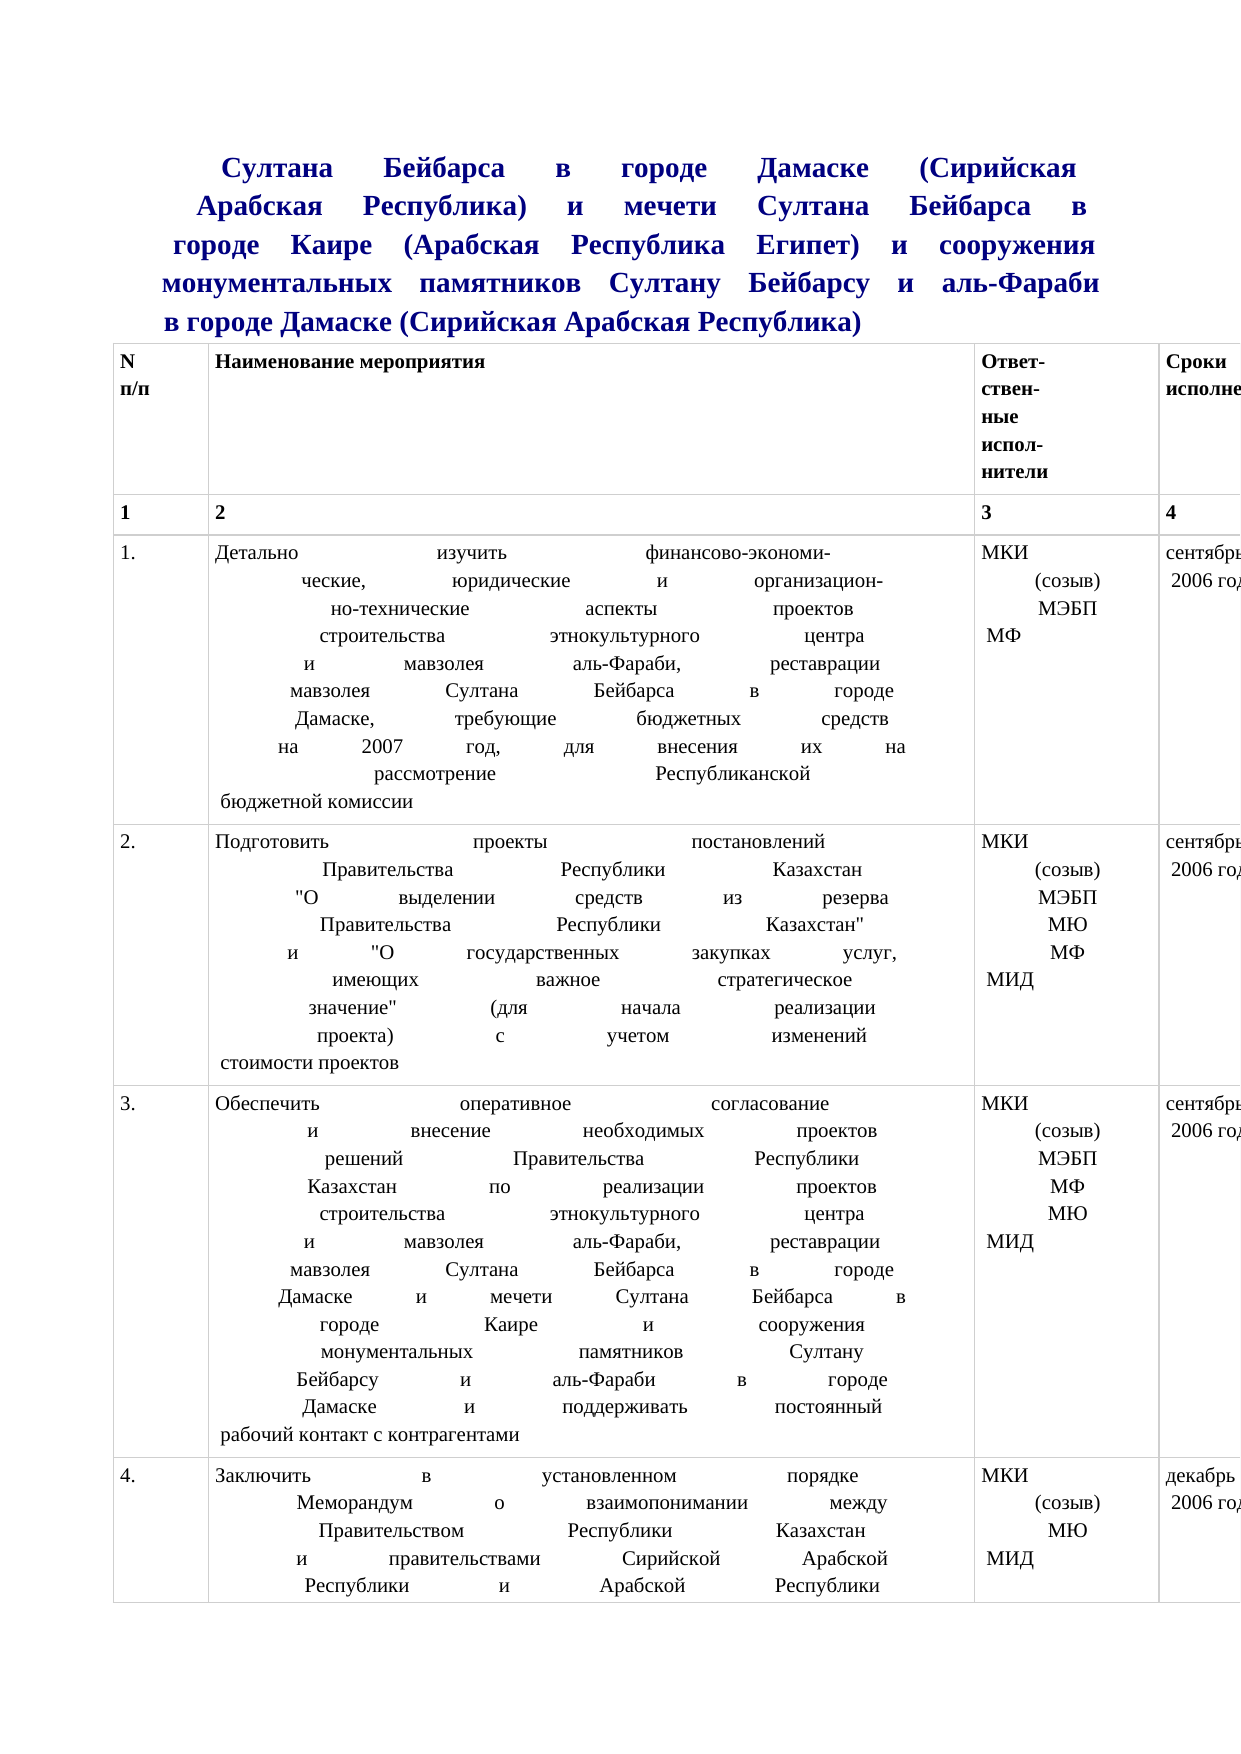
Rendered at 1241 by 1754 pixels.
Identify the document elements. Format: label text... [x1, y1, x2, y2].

table_cell МКИ (созыв) МЭБП МЮ МФ МИД [975, 825, 1158, 1085]
table_cell МКИ (созыв) МЭБП МФ [975, 536, 1158, 823]
table_header Сроки исполнения [1160, 344, 1240, 494]
table_cell 4. [114, 1458, 208, 1602]
table_cell Подготовить проекты постановлений Правительства Республики Казахстан "О выделении средств из резерва Правительства Республики Казахстан" и "О государственных закупках услуг, имеющих важное стратегическое значение" (для начала реализации проекта) с учетом изменений стоимости проектов [209, 825, 974, 1085]
table_cell Обеспечить оперативное согласование и внесение необходимых проектов решений Правительства Республики Казахстан по реализации проектов строительства этнокультурного центра и мавзолея аль-Фараби, реставрации мавзолея Султана Бейбарса в городе Дамаске и мечети Султана Бейбарса в городе Каире и сооружения монументальных памятников Султану Бейбарсу и аль-Фараби в городе Дамаске и поддерживать постоянный рабочий контакт с контрагентами [209, 1086, 974, 1457]
table_cell декабрь 2006 года [1160, 1458, 1240, 1602]
table_header Ответ- ствен- ные испол- нители [975, 344, 1158, 494]
table_cell 4 [1160, 495, 1240, 534]
table_cell сентябрь 2006 года [1160, 536, 1240, 823]
table_cell 1. [114, 536, 208, 823]
table_cell МКИ (созыв) МЮ МИД [975, 1458, 1158, 1602]
table_cell 1 [114, 495, 208, 534]
table_cell сентябрь 2006 года [1160, 1086, 1240, 1457]
table_cell сентябрь 2006 года [1160, 825, 1240, 1085]
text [112, 150, 1128, 338]
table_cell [209, 1458, 974, 1602]
table_cell 2 [209, 495, 974, 534]
table_cell 3. [114, 1086, 208, 1457]
table_header Наименование мероприятия [209, 344, 974, 494]
table_cell 3 [975, 495, 1158, 534]
table_cell 2. [114, 825, 208, 1085]
table_cell Детально изучить финансово-экономи- ческие, юридические и организацион- но-технические аспекты проектов строительства этнокультурного центра и мавзолея аль-Фараби, реставрации мавзолея Султана Бейбарса в городе Дамаске, требующие бюджетных средств на 2007 год, для внесения их на рассмотрение Республиканской бюджетной комиссии [209, 536, 974, 823]
table_header N п/п [114, 344, 208, 494]
table_cell МКИ (созыв) МЭБП МФ МЮ МИД [975, 1086, 1158, 1457]
